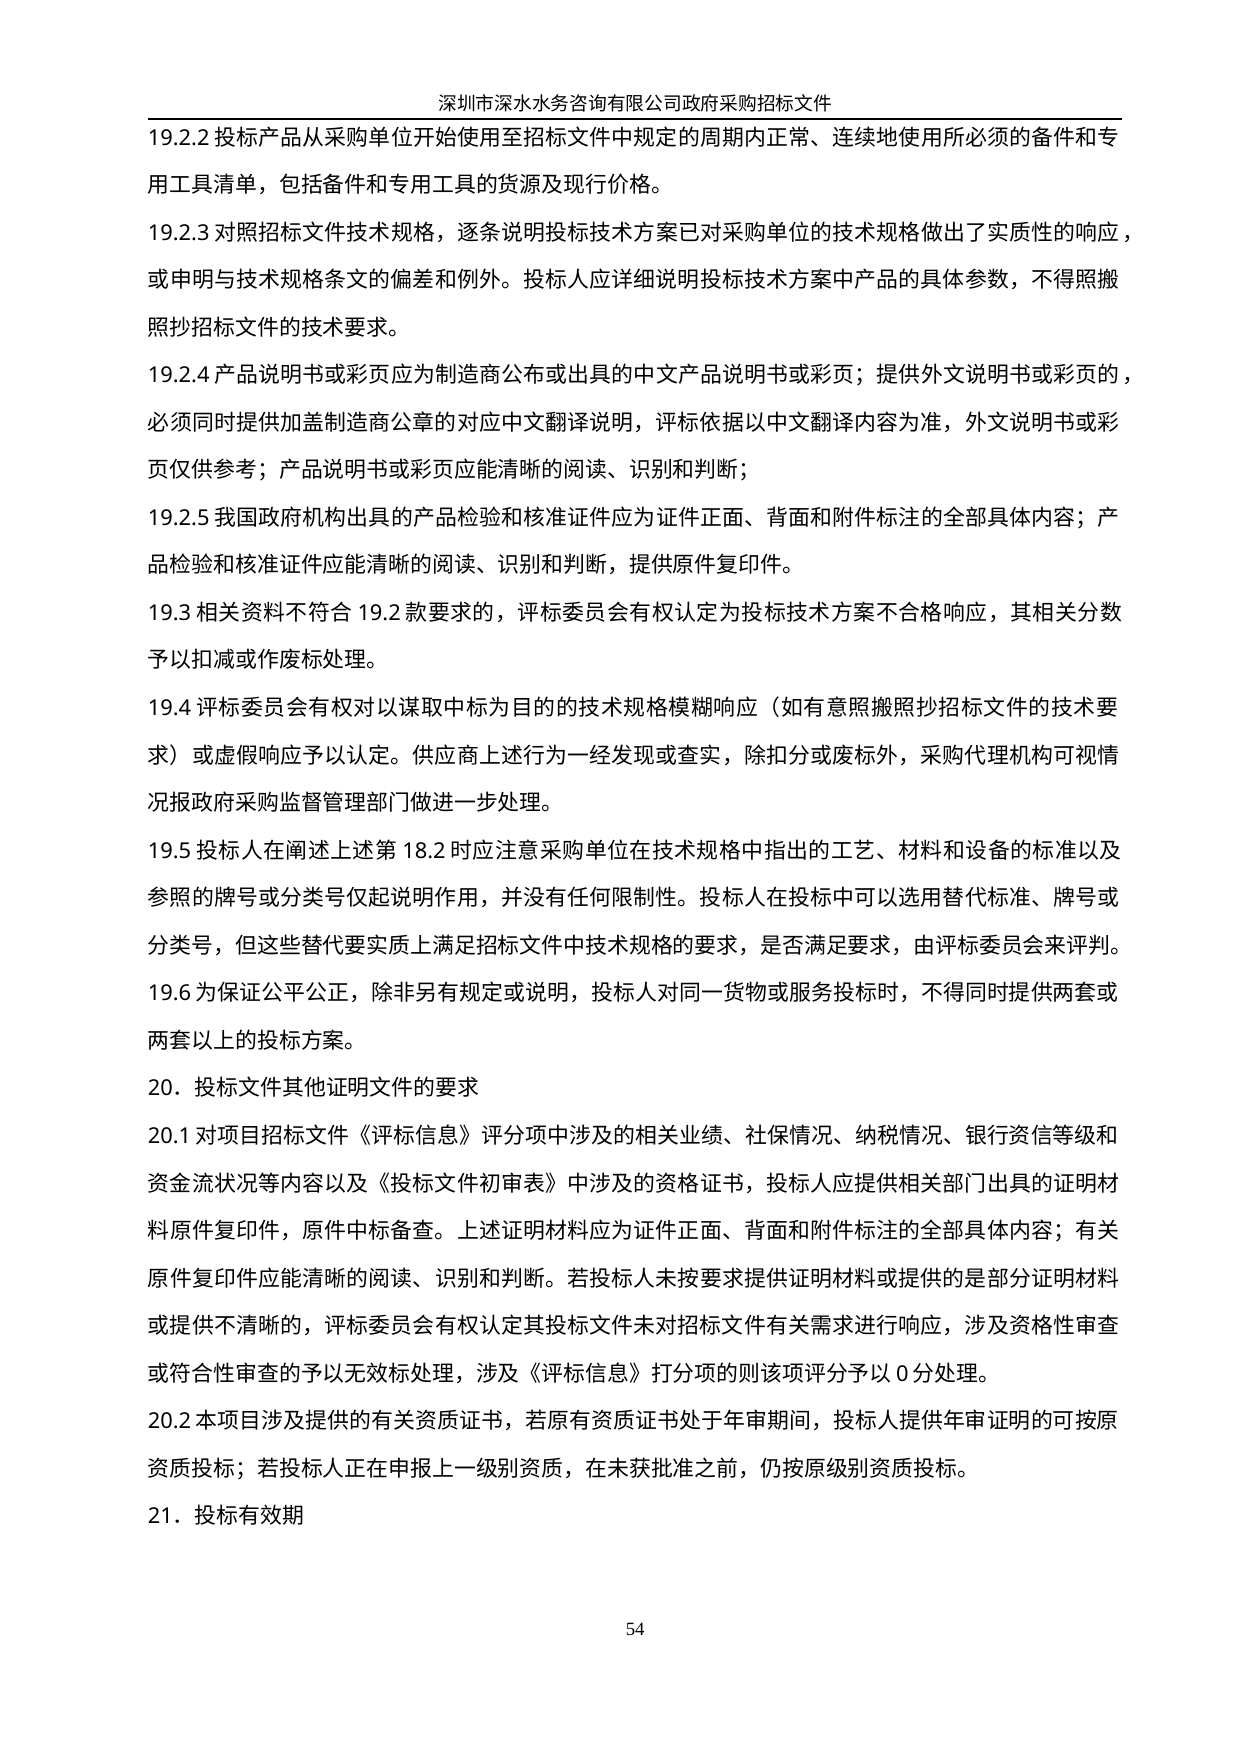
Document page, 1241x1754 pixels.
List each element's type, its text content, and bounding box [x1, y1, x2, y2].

text 19.5投标人在阐述上述第18.2时应注意采购单位在技术规格中指出的工艺、材料和设备的标准以及参照的牌号或分类号仅起说明作用，并没有任何限制性。投标人在投标中可以选用替代标准、牌号或分类号，但这些替代要实质上满足招标文件中技术规格的要求，是否满足要求，由评标委员会来评判。 [148, 833, 1122, 959]
text 19.2.4产品说明书或彩页应为制造商公布或出具的中文产品说明书或彩页；提供外文说明书或彩页的，必须同时提供加盖制造商公章的对应中文翻译说明，评标依据以中文翻译内容为准，外文说明书或彩页仅供参考；产品说明书或彩页应能清晰的阅读、识别和判断； [148, 357, 1122, 484]
text 19.4评标委员会有权对以谋取中标为目的的技术规格模糊响应（如有意照搬照抄招标文件的技术要求）或虚假响应予以认定。供应商上述行为一经发现或查实，除扣分或废标外，采购代理机构可视情况报政府采购监督管理部门做进一步处理。 [148, 690, 1122, 817]
text 19.2.3对照招标文件技术规格，逐条说明投标技术方案已对采购单位的技术规格做出了实质性的响应，或申明与技术规格条文的偏差和例外。投标人应详细说明投标技术方案中产品的具体参数，不得照搬照抄招标文件的技术要求。 [148, 214, 1122, 341]
text 19.6为保证公平公正，除非另有规定或说明，投标人对同一货物或服务投标时，不得同时提供两套或两套以上的投标方案。 [148, 975, 1122, 1054]
text 19.2.2投标产品从采购单位开始使用至招标文件中规定的周期内正常、连续地使用所必须的备件和专用工具清单，包括备件和专用工具的货源及现行价格。 [148, 120, 1122, 199]
text 19.2.5我国政府机构出具的产品检验和核准证件应为证件正面、背面和附件标注的全部具体内容；产品检验和核准证件应能清晰的阅读、识别和判断，提供原件复印件。 [148, 500, 1122, 579]
text 20.2本项目涉及提供的有关资质证书，若原有资质证书处于年审期间，投标人提供年审证明的可按原资质投标；若投标人正在申报上一级别资质，在未获批准之前，仍按原级别资质投标。 [148, 1403, 1122, 1482]
text 21．投标有效期 [148, 1498, 1122, 1530]
text 20．投标文件其他证明文件的要求 [148, 1070, 1122, 1102]
text 19.3相关资料不符合19.2款要求的，评标委员会有权认定为投标技术方案不合格响应，其相关分数予以扣减或作废标处理。 [148, 595, 1122, 674]
text 20.1对项目招标文件《评标信息》评分项中涉及的相关业绩、社保情况、纳税情况、银行资信等级和资金流状况等内容以及《投标文件初审表》中涉及的资格证书，投标人应提供相关部门出具的证明材料原件复印件，原件中标备查。上述证明材料应为证件正面、背面和附件标注的全部具体内容；有关原件复印件应能清晰的阅读、识别和判断。若投标人未按要求提供证明材料或提供的是部分证明材料或提供不清晰的，评标委员会有权认定其投标文件未对招标文件有关需求进行响应，涉及资格性审查或符合性审查的予以无效标处理，涉及《评标信息》打分项的则该项评分予以0分处理。 [148, 1118, 1122, 1387]
